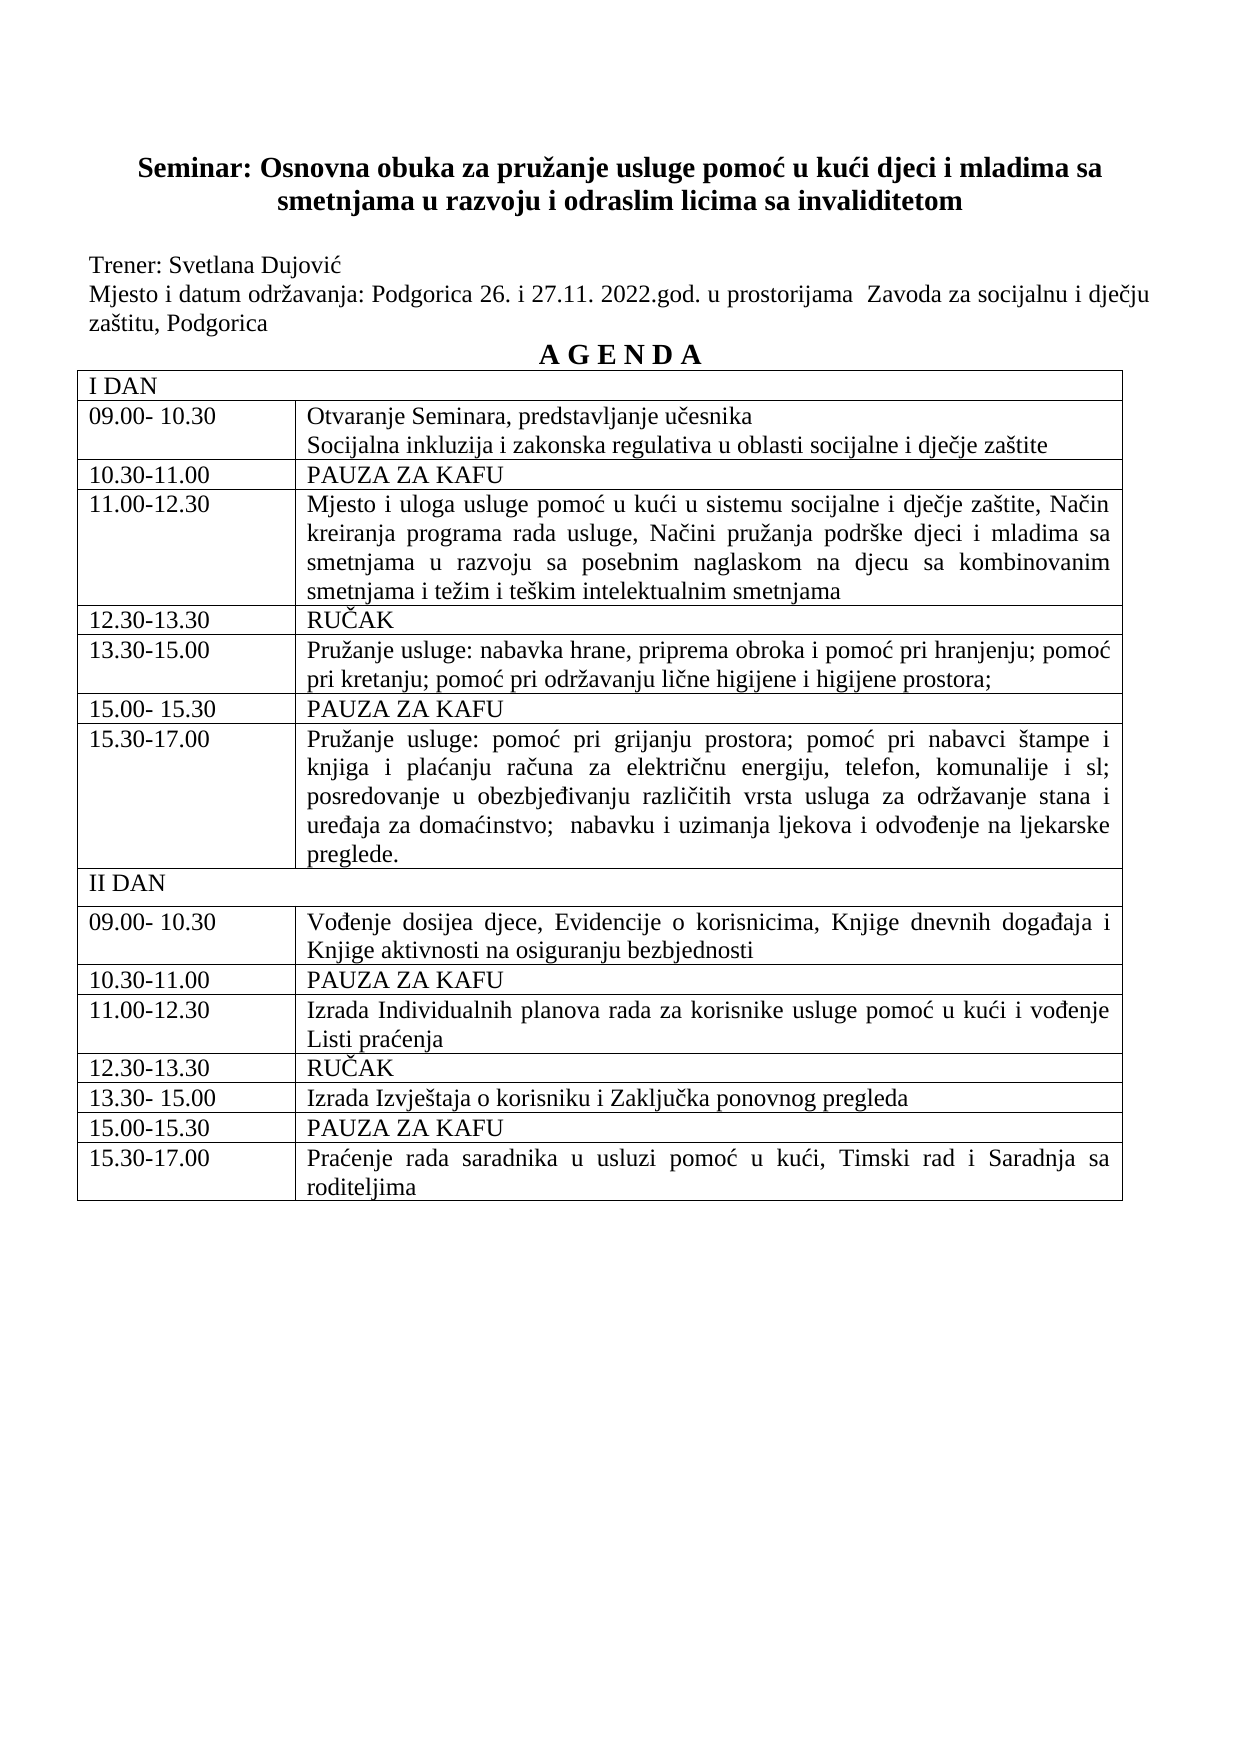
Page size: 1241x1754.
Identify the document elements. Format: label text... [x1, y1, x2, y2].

table_cell Praćenje rada saradnika u usluzi pomoć u kući, Timski rad i Saradnja sa roditeljima [296, 1143, 1122, 1200]
table_cell 13.30-15.00 [78, 635, 295, 693]
table_cell PAUZA ZA KAFU [296, 1113, 1122, 1142]
text A G E N D A [89, 337, 1152, 370]
table_cell 10.30-11.00 [78, 965, 295, 994]
table_cell 12.30-13.30 [78, 606, 295, 634]
table_cell Pružanje usluge: pomoć pri grijanju prostora; pomoć pri nabavci štampe i knjiga i plaćanju računa za električnu energiju, telefon, komunalije i sl; posredovanje u obezbjeđivanju različitih vrsta usluga za održavanje stana i uređaja za domaćinstvo; nabavku i uzimanja ljekova i odvođenje na ljekarske preglede. [296, 724, 1122, 867]
table_cell RUČAK [296, 1054, 1122, 1082]
table_cell Izrada Izvještaja o korisniku i Zaključka ponovnog pregleda [296, 1083, 1122, 1112]
table_cell 13.30- 15.00 [78, 1083, 295, 1112]
table_cell PAUZA ZA KAFU [296, 460, 1122, 488]
table_cell 09.00- 10.30 [78, 401, 295, 459]
table_cell 12.30-13.30 [78, 1054, 295, 1082]
table_cell 15.00- 15.30 [78, 694, 295, 723]
table_cell RUČAK [296, 606, 1122, 634]
table_cell 15.00-15.30 [78, 1113, 295, 1142]
table_cell II DAN [78, 869, 1122, 906]
table_header I DAN [78, 371, 1122, 400]
table_cell PAUZA ZA KAFU [296, 694, 1122, 723]
table_cell Pružanje usluge: nabavka hrane, priprema obroka i pomoć pri hranjenju; pomoć pri kretanju; pomoć pri održavanju lične higijene i higijene prostora; [296, 635, 1122, 693]
table_cell 15.30-17.00 [78, 724, 295, 867]
text Trener: Svetlana Dujović [89, 251, 1152, 279]
text Seminar: Osnovna obuka za pružanje usluge pomoć u kući djeci i mladima sa smetnjama u razvoju i odraslim licima sa invaliditetom [89, 150, 1152, 217]
table_cell 09.00- 10.30 [78, 907, 295, 964]
table_cell Otvaranje Seminara, predstavljanje učesnika Socijalna inkluzija i zakonska regulativa u oblasti socijalne i dječje zaštite [296, 401, 1122, 459]
table_cell 11.00-12.30 [78, 995, 295, 1052]
table_cell 10.30-11.00 [78, 460, 295, 488]
table_cell Izrada Individualnih planova rada za korisnike usluge pomoć u kući i vođenje Listi praćenja [296, 995, 1122, 1052]
table_cell Mjesto i uloga usluge pomoć u kući u sistemu socijalne i dječje zaštite, Način kreiranja programa rada usluge, Načini pružanja podrške djeci i mladima sa smetnjama u razvoju sa posebnim naglaskom na djecu sa kombinovanim smetnjama i težim i teškim intelektualnim smetnjama [296, 490, 1122, 604]
text Mjesto i datum održavanja: Podgorica 26. i 27.11. 2022.god. u prostorijama Zavoda za socijalnu i dječju zaštitu, Podgorica [89, 279, 1152, 337]
table_cell 15.30-17.00 [78, 1143, 295, 1200]
table_cell PAUZA ZA KAFU [296, 965, 1122, 994]
table_cell 11.00-12.30 [78, 490, 295, 604]
table_cell Vođenje dosijea djece, Evidencije o korisnicima, Knjige dnevnih događaja i Knjige aktivnosti na osiguranju bezbjednosti [296, 907, 1122, 964]
